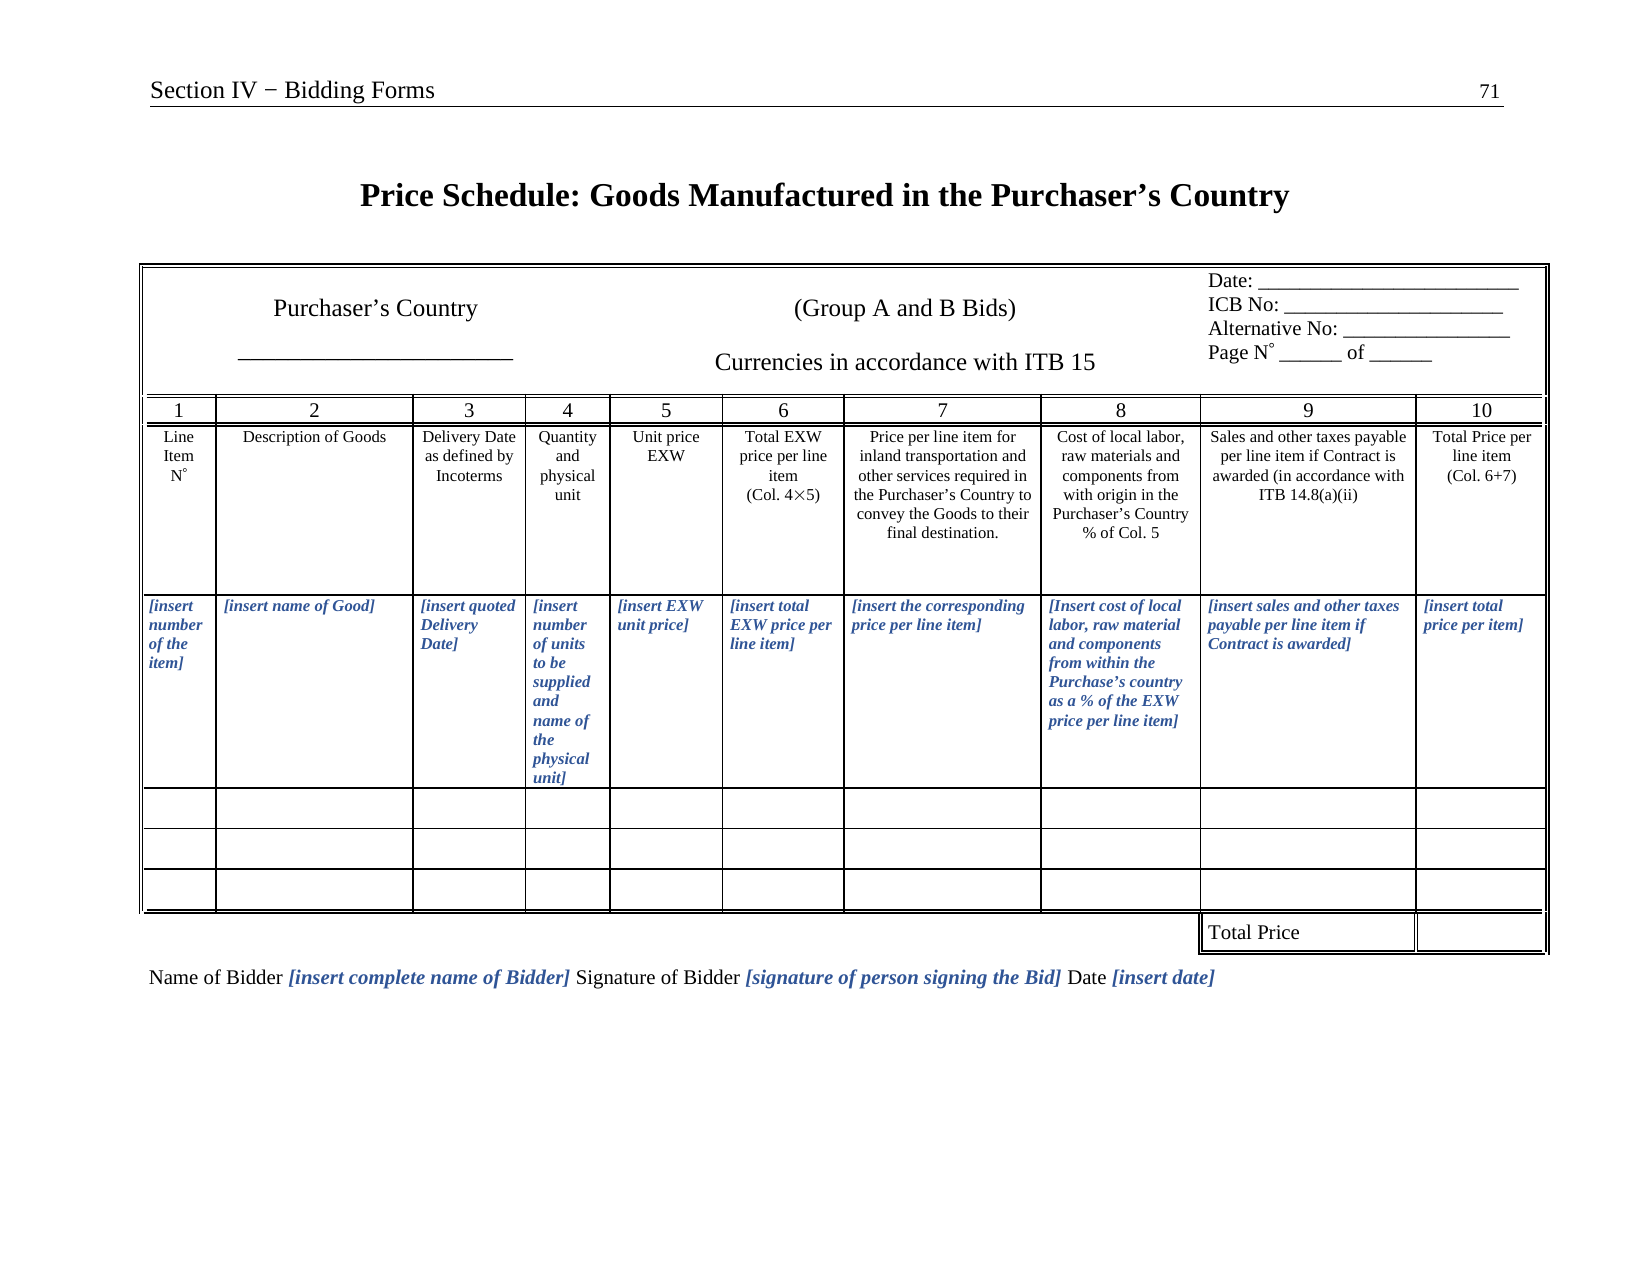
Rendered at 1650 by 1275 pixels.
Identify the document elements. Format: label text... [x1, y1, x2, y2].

table_cell 1 [141, 394, 215, 422]
subtitle Price Schedule: Goods Manufactured in the Purchaser’s Country [150, 175, 1500, 213]
table_cell Delivery Date as defined by Incoterms [414, 427, 525, 594]
table_cell Description of Goods [217, 427, 412, 594]
table_cell [143, 829, 215, 868]
table_cell [insert quoted Delivery Date] [414, 596, 525, 787]
table_cell Total EXW price per line item (Col. 45) [723, 427, 843, 594]
table_cell Unit price EXW [611, 427, 722, 594]
table_cell 5 [611, 398, 722, 422]
table_cell 6 [723, 398, 843, 422]
table_cell [1042, 829, 1200, 868]
table_cell [Insert cost of local labor, raw material and components from within the Purchase’s country as a % of the EXW price per line item] [1042, 596, 1200, 787]
table_cell [414, 870, 525, 909]
table_cell [insert total price per item] [1417, 596, 1545, 787]
table_cell 9 [1201, 398, 1415, 422]
table_cell Sales and other taxes payable per line item if Contract is awarded (in accordance with ITB 14.8(a)(ii) [1201, 427, 1415, 594]
table_cell [845, 789, 1040, 828]
table_cell [1201, 870, 1415, 909]
table_cell [insert sales and other taxes payable per line item if Contract is awarded] [1201, 596, 1415, 787]
table_cell [526, 789, 609, 828]
table_cell [1417, 870, 1545, 909]
table_cell [insert number of units to be supplied and name of the physical unit] [526, 596, 609, 787]
table_cell 7 [845, 398, 1040, 422]
table_cell [insert number of the item] [143, 595, 215, 787]
table_cell [217, 829, 412, 868]
table_cell [217, 870, 412, 909]
table_cell [insert the corresponding price per line item] [845, 596, 1040, 787]
table_cell [1417, 789, 1545, 828]
table_cell [1417, 829, 1545, 868]
table_cell 10 [1417, 394, 1547, 422]
table_cell Cost of local labor, raw materials and components from with origin in the Purchaser’s Country % of Col. 5 [1042, 427, 1200, 594]
table_cell Total Price [1203, 914, 1414, 950]
table_cell [723, 870, 843, 909]
table_cell Total Price per line item (Col. 6+7) [1417, 422, 1547, 594]
table_cell [526, 829, 609, 868]
table_cell [143, 869, 215, 909]
table_cell Quantity and physical unit [526, 427, 609, 594]
table_cell [414, 789, 525, 828]
table_cell [723, 829, 843, 868]
table_cell [217, 789, 412, 828]
table_cell 8 [1042, 398, 1200, 422]
table_cell [611, 789, 722, 828]
table_cell [1201, 829, 1415, 868]
table_cell 2 [217, 398, 412, 422]
table_cell 3 [414, 398, 525, 422]
table_cell [1042, 870, 1200, 909]
table_cell [723, 789, 843, 828]
table_cell 4 [526, 398, 609, 422]
table_cell [141, 909, 1198, 950]
table_cell [845, 870, 1040, 909]
table_header Date: _________________________ ICB No: _____________________ Alternative No: ________________ Page N ______ of ______ [1200, 268, 1545, 393]
table_cell [414, 829, 525, 868]
table_cell Price per line item for inland transportation and other services required in the Purchaser’s Country to convey the Goods to their final destination. [845, 427, 1040, 594]
table_cell [insert total EXW price per line item] [723, 596, 843, 787]
table_cell [845, 829, 1040, 868]
table_cell [insert name of Good] [217, 596, 412, 787]
table_cell Name of Bidder [insert complete name of Bidder] Signature of Bidder [signature of person signing the Bid] Date [insert date] [141, 950, 1547, 1002]
table_header Purchaser’s Country ______________________ [143, 268, 610, 393]
table_cell Line Item N [141, 422, 215, 594]
table_header (Group A and B Bids) Currencies in accordance with ITB 15 [610, 268, 1200, 393]
table_cell [1417, 909, 1547, 950]
table_cell [143, 788, 215, 828]
table_cell [insert EXW unit price] [611, 596, 722, 787]
table_cell [611, 829, 722, 868]
table_cell [611, 870, 722, 909]
table_cell [1042, 789, 1200, 828]
table_cell [1201, 789, 1415, 828]
table_cell [526, 870, 609, 909]
